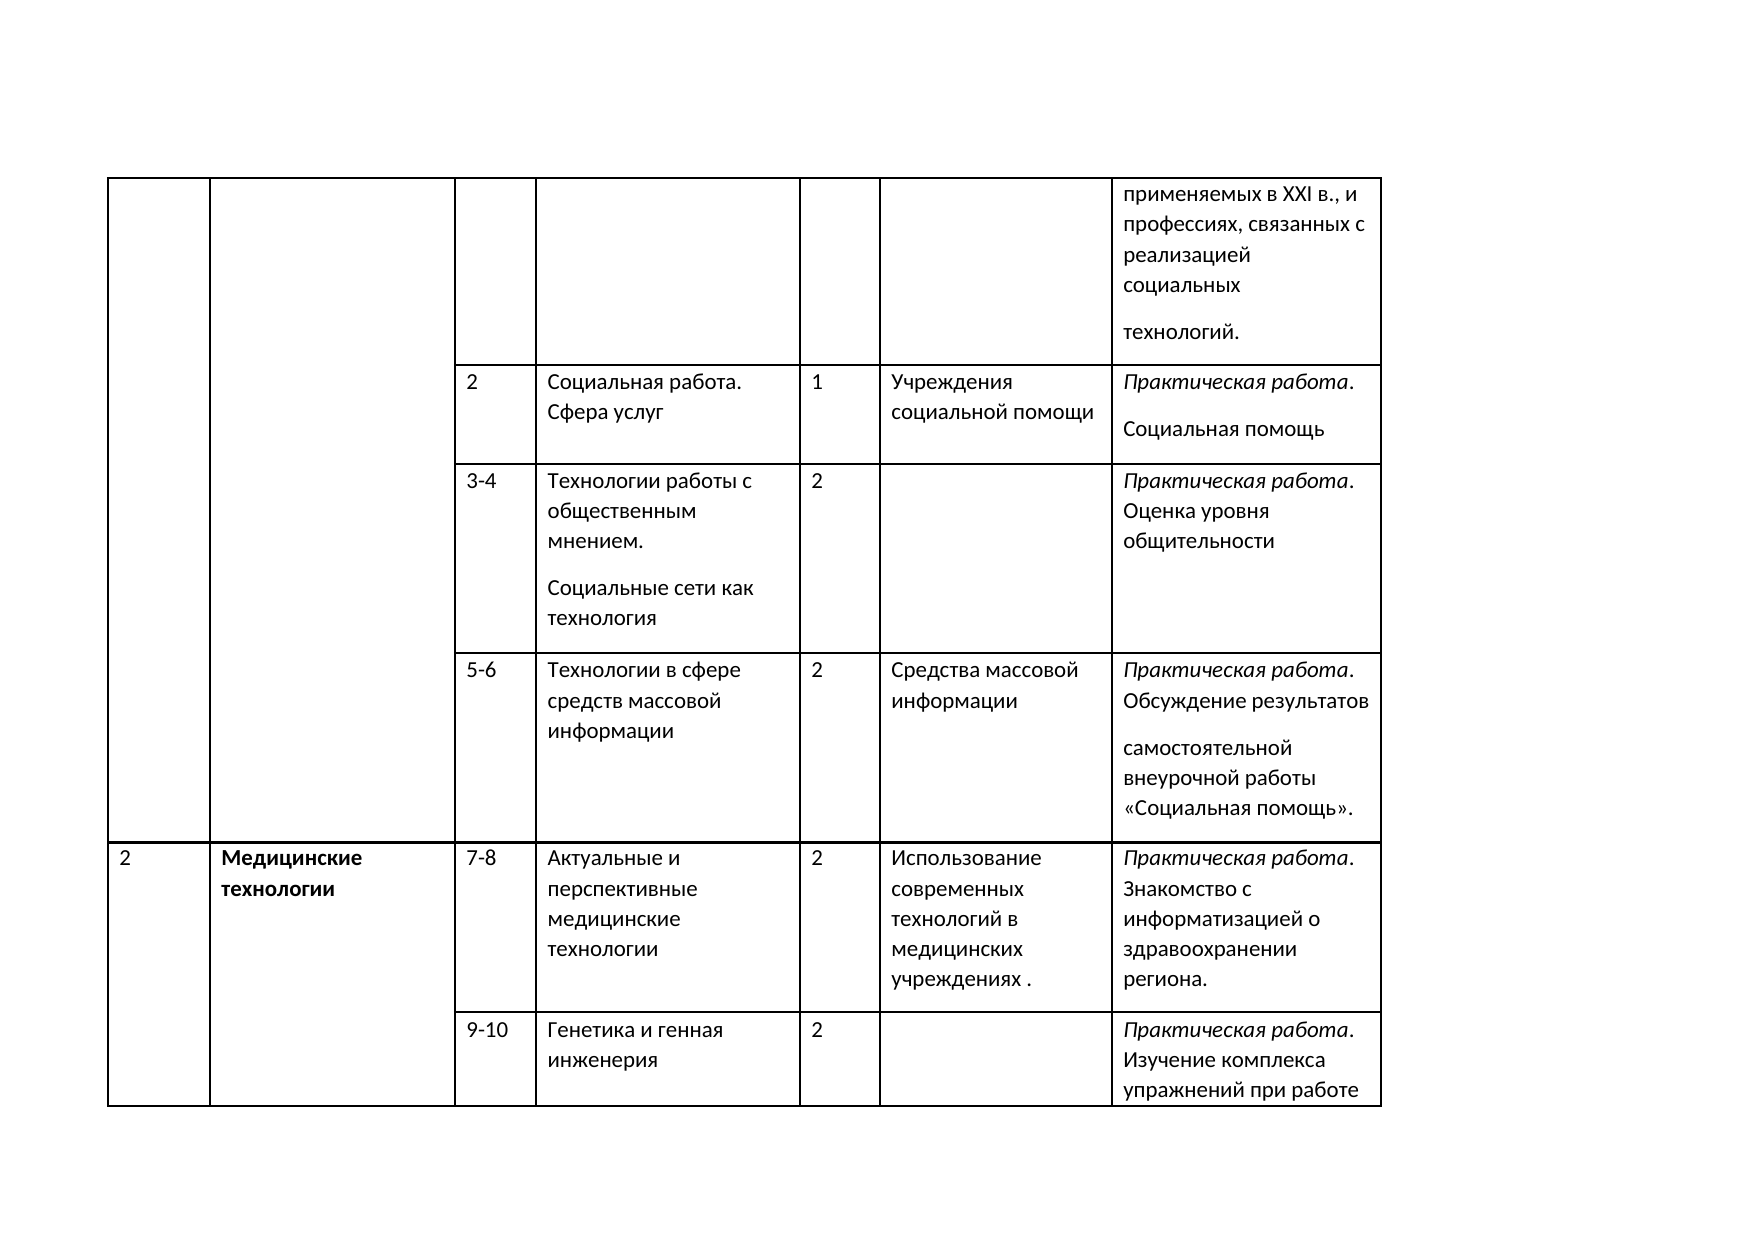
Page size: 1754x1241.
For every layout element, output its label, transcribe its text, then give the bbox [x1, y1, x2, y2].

table_cell Средства массовой информации [881, 654, 1111, 841]
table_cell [1113, 179, 1380, 363]
table_cell 1 [456, 179, 535, 363]
table_cell Практическая работа. Оценка уровня общительности [1113, 465, 1380, 652]
table_cell Актуальные и перспективные медицинские технологии [537, 844, 799, 1011]
table_cell 5-6 [456, 654, 535, 841]
table_cell 1 [109, 179, 209, 841]
table_cell 2 [456, 366, 535, 462]
table_cell [881, 1013, 1111, 1105]
table_cell Социальная работа. Сфера услуг [537, 366, 799, 462]
table_cell Технологии работы с общественным мнением. Социальные сети как технология [537, 465, 799, 652]
table_cell 7-8 [456, 844, 535, 1011]
table_cell Учреждения социальной помощи [881, 366, 1111, 462]
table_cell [537, 1013, 799, 1105]
table_cell Использование современных технологий в медицинских учреждениях . [881, 844, 1111, 1011]
table_cell [881, 465, 1111, 652]
table_cell 1 [801, 366, 879, 462]
table_cell Практическая работа. Обсуждение результатов самостоятельной внеурочной работы «Социальная помощь». [1113, 654, 1380, 841]
table_cell Практическая работа. Социальная помощь [1113, 366, 1380, 462]
table_cell 2 [801, 654, 879, 841]
table_cell 2 [109, 844, 209, 1105]
table_cell Практическая работа. Знакомство с информатизацией о здравоохранении региона. [1113, 844, 1380, 1011]
table_cell 9-10 [456, 1013, 535, 1105]
table_cell 2 [801, 1013, 879, 1105]
table_cell Медицинские технологии [211, 844, 454, 1105]
table_cell 1 [801, 179, 879, 363]
table_cell 2 [801, 465, 879, 652]
table_cell Технологии в сфере средств массовой информации [537, 654, 799, 841]
table_cell 2 [801, 844, 879, 1011]
table_cell 3-4 [456, 465, 535, 652]
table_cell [211, 179, 454, 841]
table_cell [1113, 1013, 1380, 1105]
table_cell [881, 179, 1111, 363]
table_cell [537, 179, 799, 363]
